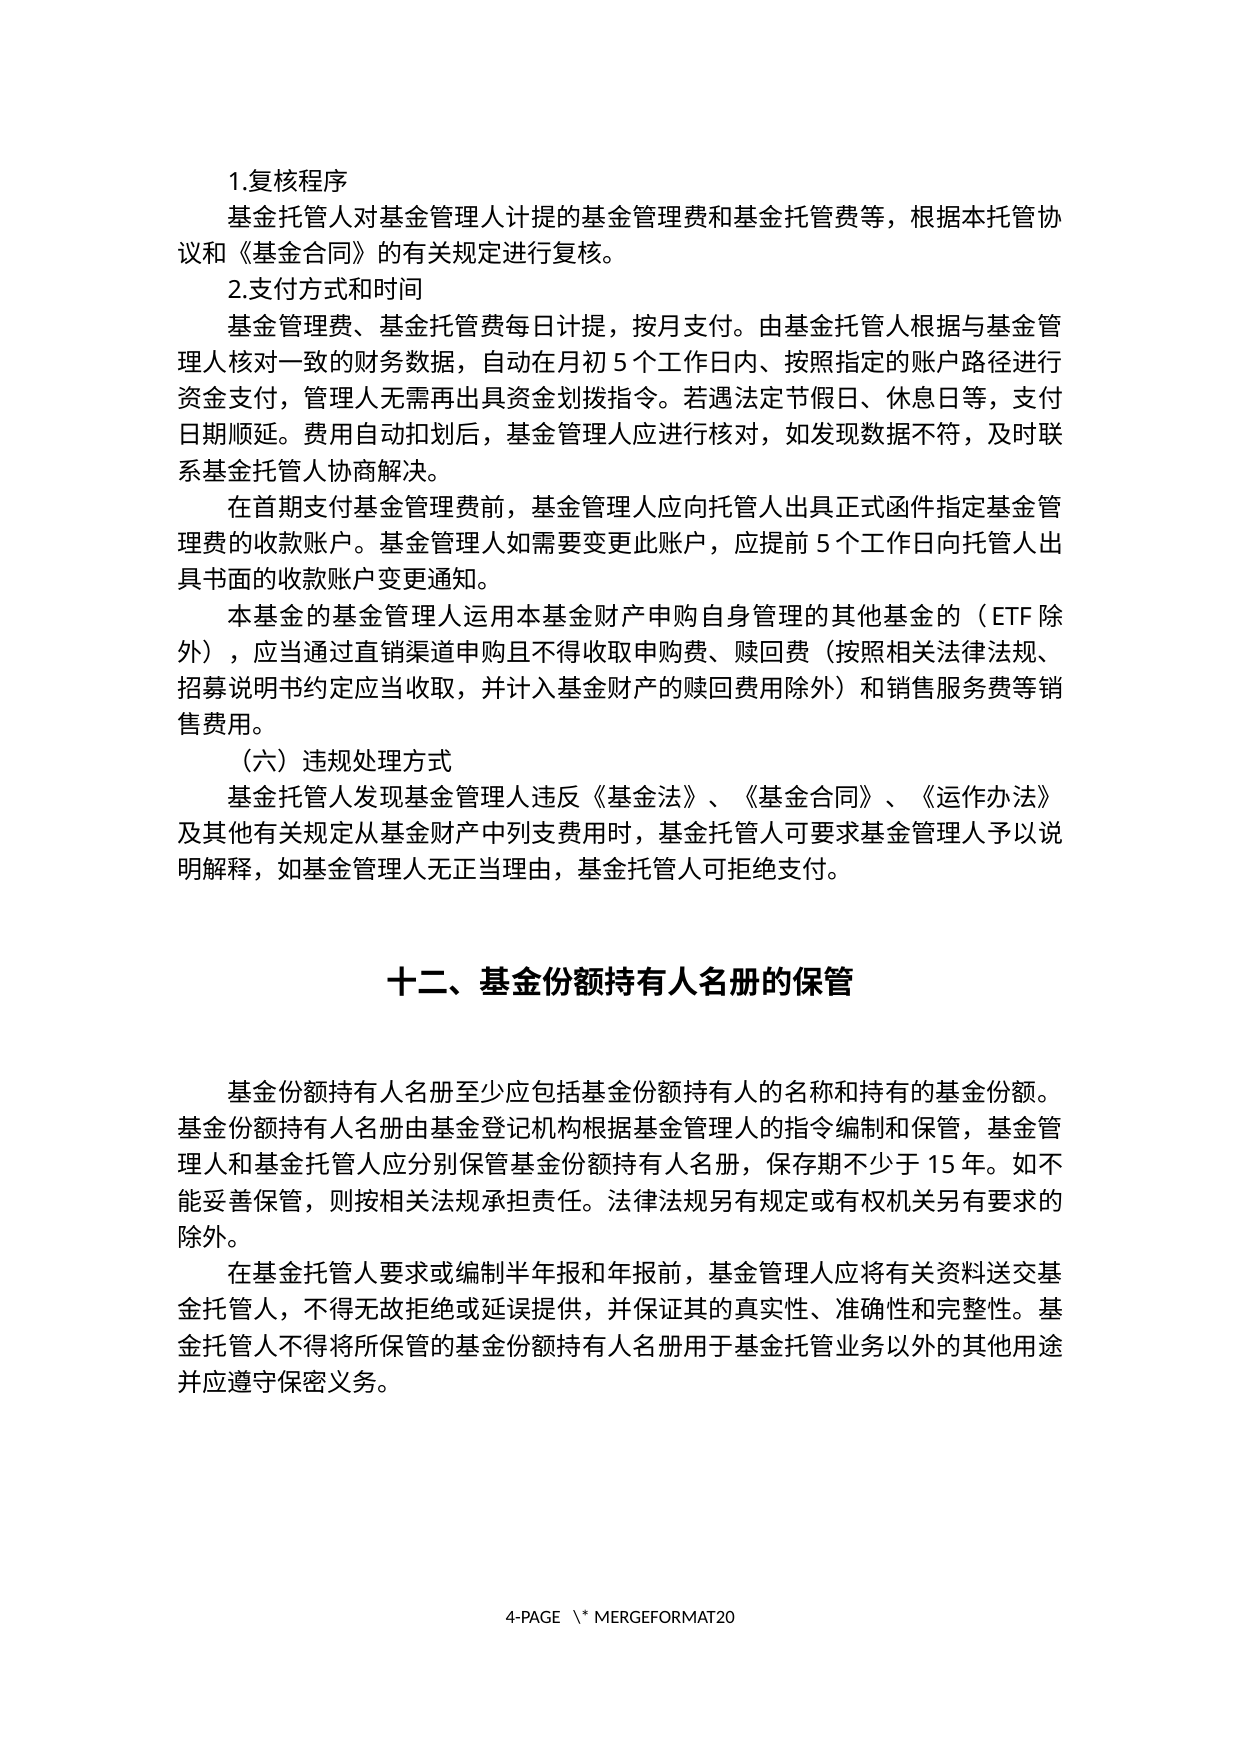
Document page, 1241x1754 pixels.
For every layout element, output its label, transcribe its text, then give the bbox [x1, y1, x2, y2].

text 基金管理费、基金托管费每日计提，按月支付。由基金托管人根据与基金管理人核对一致的财务数据，自动在月初5个工作日内、按照指定的账户路径进行资金支付，管理人无需再出具资金划拨指令。若遇法定节假日、休息日等，支付日期顺延。费用自动扣划后，基金管理人应进行核对，如发现数据不符，及时联系基金托管人协商解决。 [177, 306, 1063, 487]
text 1.复核程序 [177, 161, 1063, 197]
text 在首期支付基金管理费前，基金管理人应向托管人出具正式函件指定基金管理费的收款账户。基金管理人如需要变更此账户，应提前5个工作日向托管人出具书面的收款账户变更通知。 [177, 487, 1063, 596]
text 本基金的基金管理人运用本基金财产申购自身管理的其他基金的（ETF除外），应当通过直销渠道申购且不得收取申购费、赎回费（按照相关法律法规、招募说明书约定应当收取，并计入基金财产的赎回费用除外）和销售服务费等销售费用。 [177, 596, 1063, 741]
text 十二、基金份额持有人名册的保管 [177, 947, 1063, 1012]
text 基金托管人发现基金管理人违反《基金法》、《基金合同》、《运作办法》及其他有关规定从基金财产中列支费用时，基金托管人可要求基金管理人予以说明解释，如基金管理人无正当理由，基金托管人可拒绝支付。 [177, 777, 1063, 886]
text 基金托管人对基金管理人计提的基金管理费和基金托管费等，根据本托管协议和《基金合同》的有关规定进行复核。 [177, 197, 1063, 270]
text 基金份额持有人名册至少应包括基金份额持有人的名称和持有的基金份额。基金份额持有人名册由基金登记机构根据基金管理人的指令编制和保管，基金管理人和基金托管人应分别保管基金份额持有人名册，保存期不少于15年。如不能妥善保管，则按相关法规承担责任。法律法规另有规定或有权机关另有要求的除外。 [177, 1072, 1063, 1254]
text 2.支付方式和时间 [177, 270, 1063, 306]
text 在基金托管人要求或编制半年报和年报前，基金管理人应将有关资料送交基金托管人，不得无故拒绝或延误提供，并保证其的真实性、准确性和完整性。基金托管人不得将所保管的基金份额持有人名册用于基金托管业务以外的其他用途，并应遵守保密义务。 [177, 1254, 1063, 1399]
text （六）违规处理方式 [177, 741, 1063, 777]
